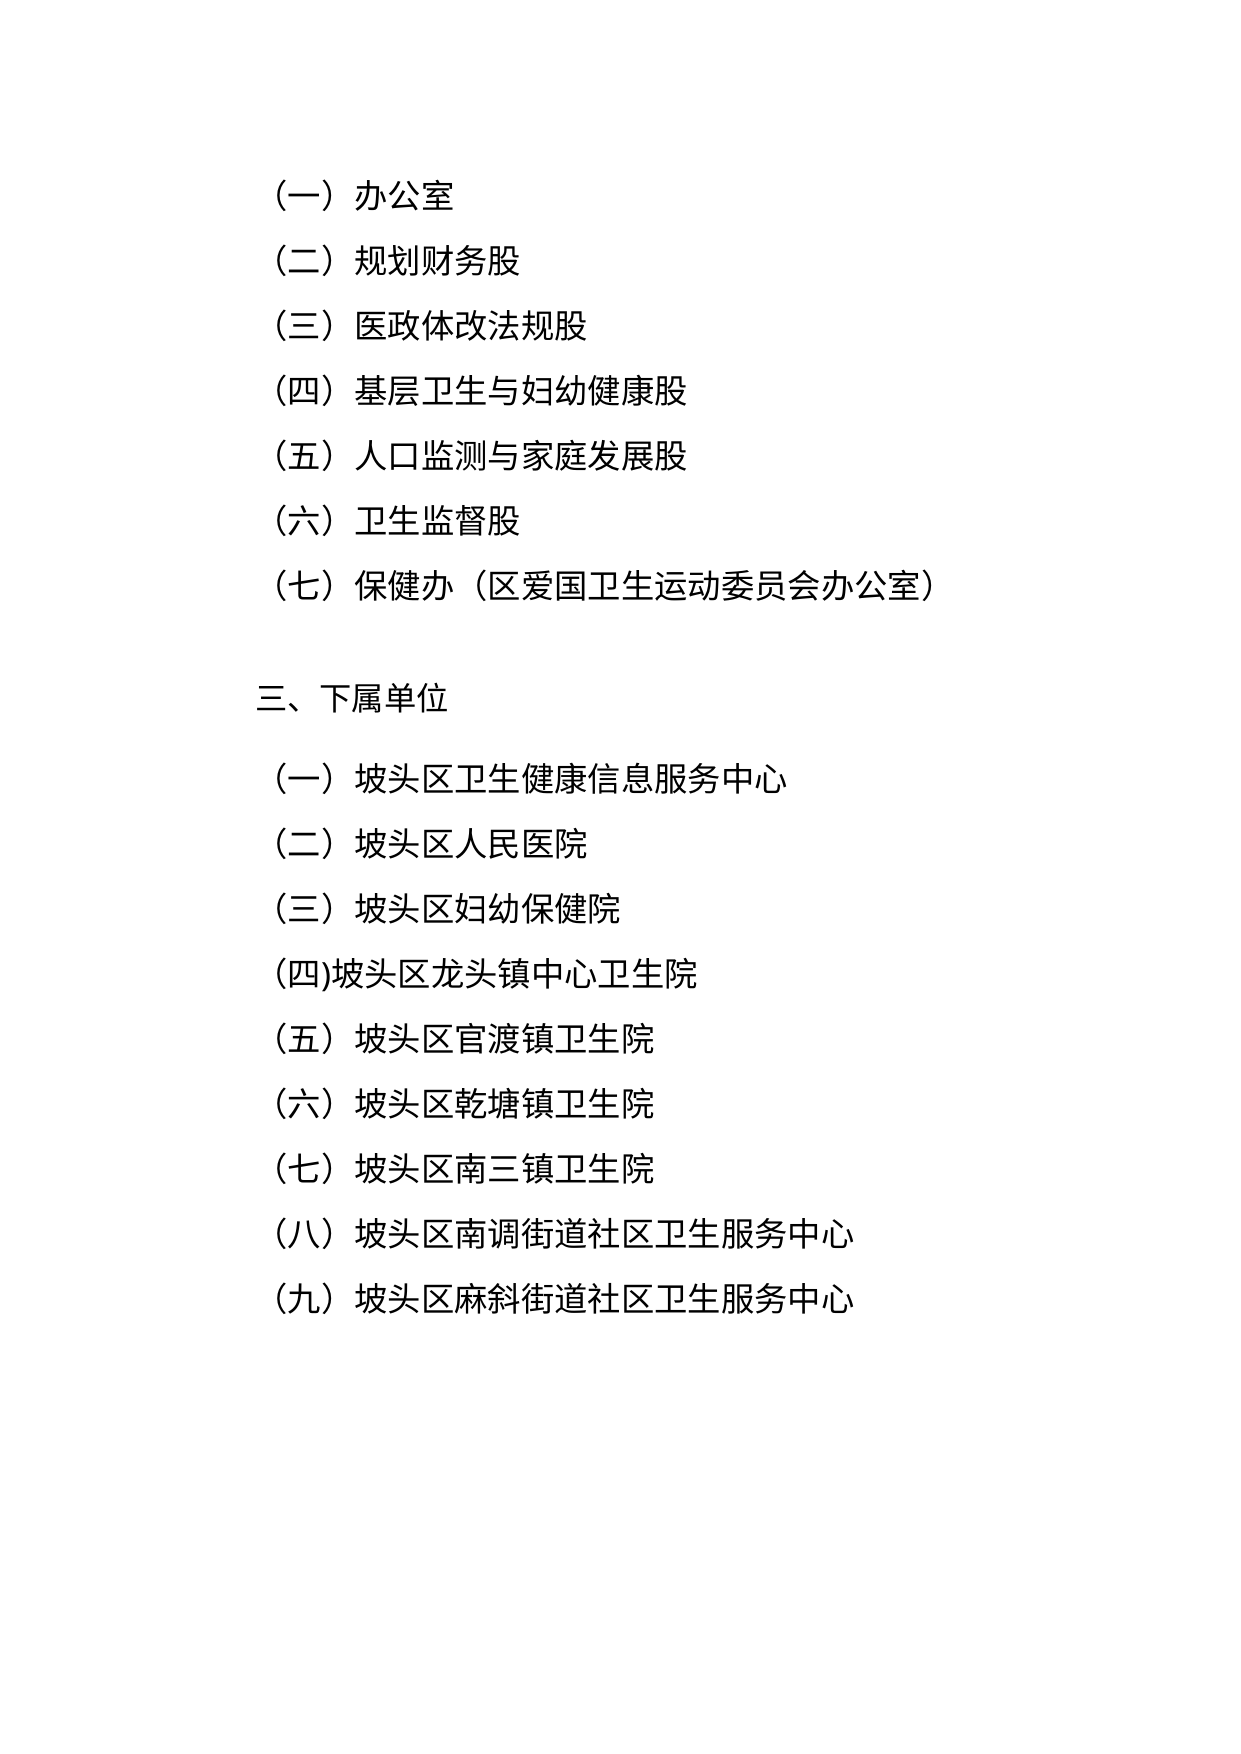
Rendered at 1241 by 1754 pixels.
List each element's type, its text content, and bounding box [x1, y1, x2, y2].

text 三、下属单位 [187, 664, 1053, 729]
text （五）坡头区官渡镇卫生院 [187, 1004, 1053, 1069]
text （二）坡头区人民医院 [187, 809, 1053, 874]
text （四）基层卫生与妇幼健康股 [187, 357, 1053, 422]
text （四)坡头区龙头镇中心卫生院 [187, 939, 1053, 1004]
text （六）卫生监督股 [187, 487, 1053, 552]
text （五）人口监测与家庭发展股 [187, 422, 1053, 487]
text （七）坡头区南三镇卫生院 [187, 1134, 1053, 1199]
text （三）坡头区妇幼保健院 [187, 874, 1053, 939]
text （七）保健办（区爱国卫生运动委员会办公室） [187, 552, 1053, 617]
text （九）坡头区麻斜街道社区卫生服务中心 [187, 1264, 1053, 1329]
text （八）坡头区南调街道社区卫生服务中心 [187, 1199, 1053, 1264]
text （一）坡头区卫生健康信息服务中心 [187, 744, 1053, 809]
text （六）坡头区乾塘镇卫生院 [187, 1069, 1053, 1134]
text （二）规划财务股 [187, 227, 1053, 292]
text （三）医政体改法规股 [187, 292, 1053, 357]
text （一）办公室 [187, 162, 1053, 227]
